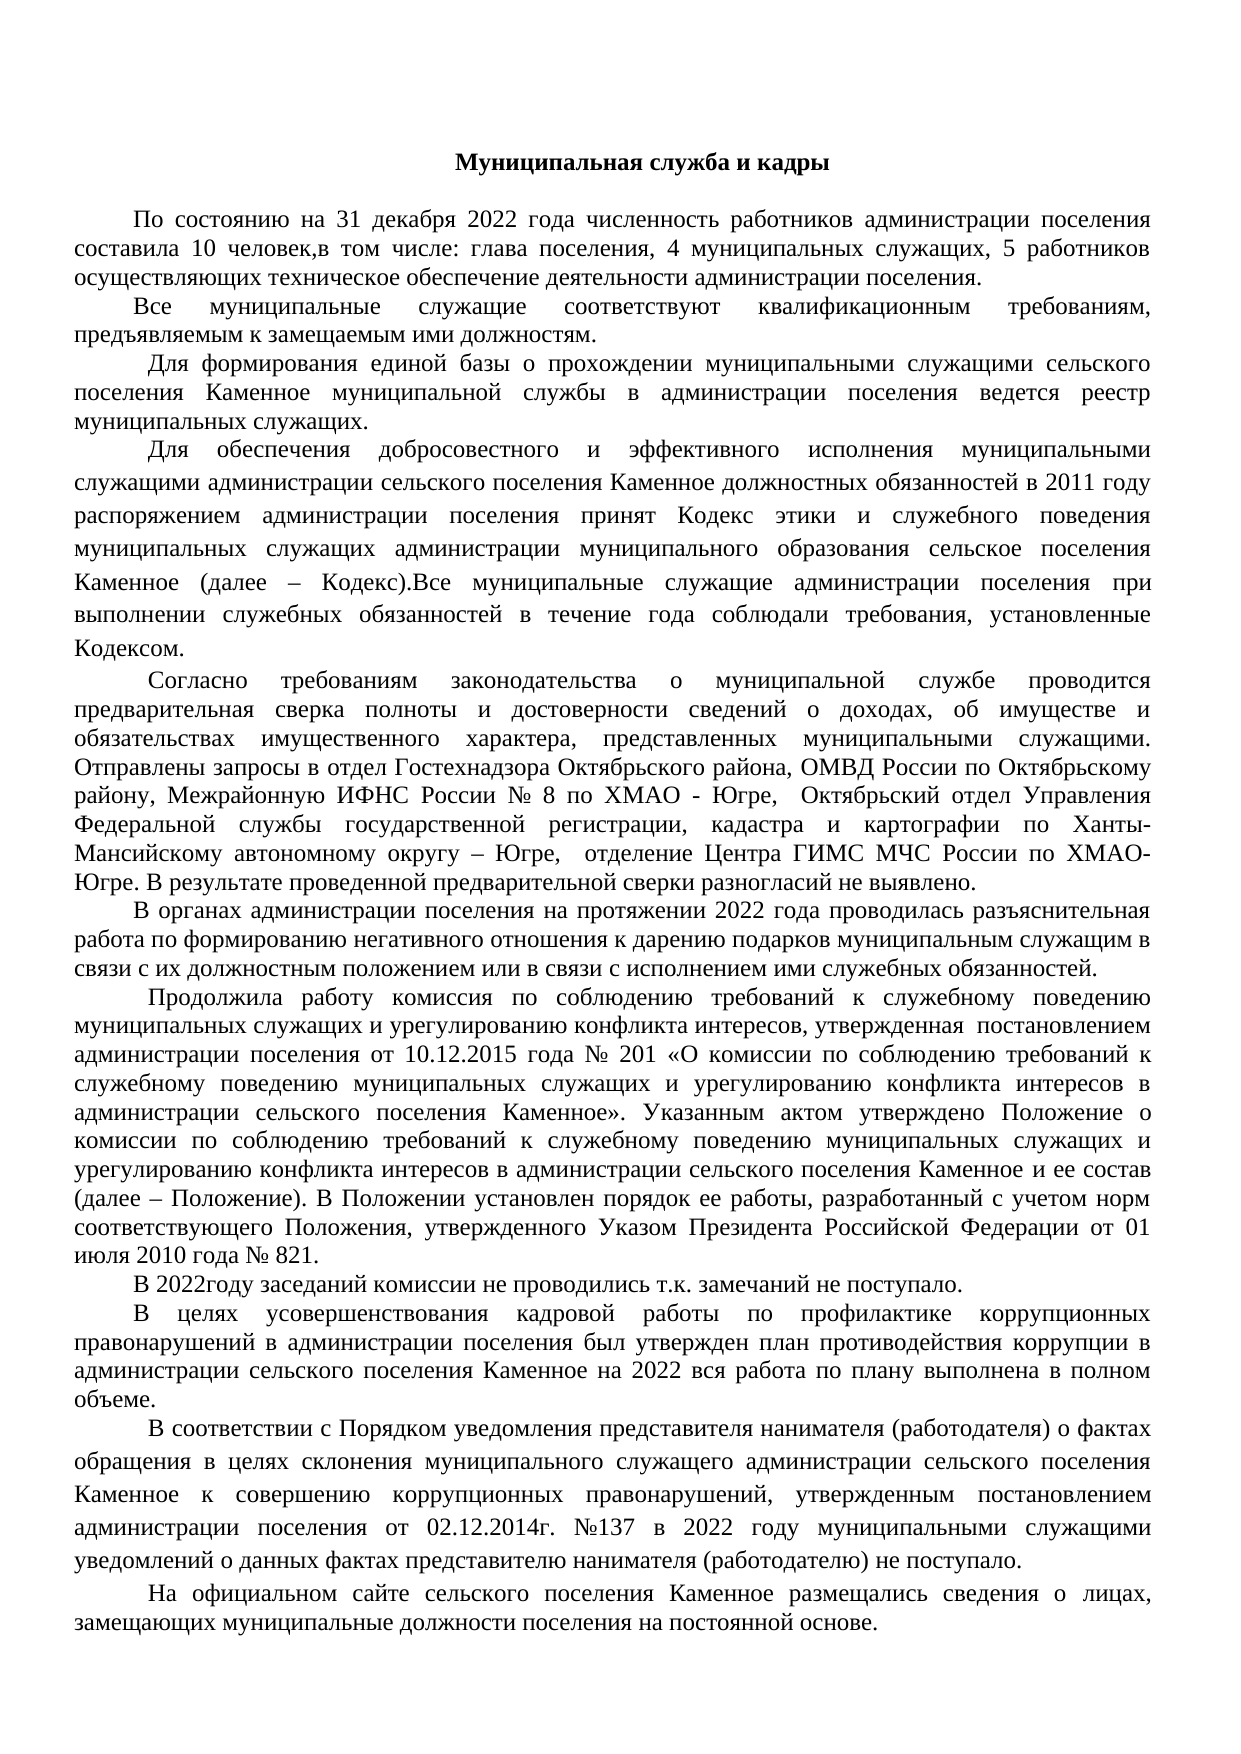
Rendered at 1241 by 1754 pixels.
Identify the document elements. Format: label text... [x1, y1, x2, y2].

text В 2022году заседаний комиссии не проводились т.к. замечаний не поступало. [74, 1269, 1152, 1298]
text По состоянию на 31 декабря 2022 года численность работников администрации поселения составила 10 человек,в том числе: глава поселения, 4 муниципальных служащих, 5 работников осуществляющих техническое обеспечение деятельности администрации поселения. [74, 204, 1152, 291]
text На официальном сайте сельского поселения Каменное размещались сведения о лицах, замещающих муниципальные должности поселения на постоянной основе. [74, 1578, 1152, 1636]
text Согласно требованиям законодательства о муниципальной службе проводится предварительная сверка полноты и достоверности сведений о доходах, об имуществе и обязательствах имущественного характера, представленных муниципальными служащими. Отправлены запросы в отдел Гостехнадзора Октябрьского района, ОМВД России по Октябрьскому району, Межрайонную ИФНС России № 8 по ХМАО - Югре, Октябрьский отдел Управления Федеральной службы государственной регистрации, кадастра и картографии по Ханты-Мансийскому автономному округу – Югре, отделение Центра ГИМС МЧС России по ХМАО-Югре. В результате проведенной предварительной сверки разногласий не выявлено. [74, 666, 1152, 896]
list Муниципальная служба и кадры [74, 147, 1152, 176]
text В органах администрации поселения на протяжении 2022 года проводилась разъяснительная работа по формированию негативного отношения к дарению подарков муниципальным служащим в связи с их должностным положением или в связи с исполнением ими служебных обязанностей. [74, 896, 1152, 982]
text Все муниципальные служащие соответствуют квалификационным требованиям, предъявляемым к замещаемым ими должностям. [74, 291, 1152, 348]
text Продолжила работу комиссия по соблюдению требований к служебному поведению муниципальных служащих и урегулированию конфликта интересов, утвержденная постановлением администрации поселения от 10.12.2015 года № 201 «О комиссии по соблюдению требований к служебному поведению муниципальных служащих и урегулированию конфликта интересов в администрации сельского поселения Каменное». Указанным актом утверждено Положение о комиссии по соблюдению требований к служебному поведению муниципальных служащих и урегулированию конфликта интересов в администрации сельского поселения Каменное и ее состав (далее – Положение). В Положении установлен порядок ее работы, разработанный с учетом норм соответствующего Положения, утвержденного Указом Президента Российской Федерации от 01 июля 2010 года № 821. [74, 982, 1152, 1269]
text В целях усовершенствования кадровой работы по профилактике коррупционных правонарушений в администрации поселения был утвержден план противодействия коррупции в администрации сельского поселения Каменное на 2022 вся работа по плану выполнена в полном объеме. [74, 1298, 1152, 1413]
text Для обеспечения добросовестного и эффективного исполнения муниципальными служащими администрации сельского поселения Каменное должностных обязанностей в 2011 году распоряжением администрации поселения принят Кодекс этики и служебного поведения муниципальных служащих администрации муниципального образования сельское поселения Каменное (далее – Кодекс).Все муниципальные служащие администрации поселения при выполнении служебных обязанностей в течение года соблюдали требования, установленные Кодексом. [74, 434, 1152, 661]
text В соответствии с Порядком уведомления представителя нанимателя (работодателя) о фактах обращения в целях склонения муниципального служащего администрации сельского поселения Каменное к совершению коррупционных правонарушений, утвержденным постановлением администрации поселения от 02.12.2014г. №137 в 2022 году муниципальными служащими уведомлений о данных фактах представителю нанимателя (работодателю) не поступало. [74, 1413, 1152, 1574]
text Для формирования единой базы о прохождении муниципальными служащими сельского поселения Каменное муниципальной службы в администрации поселения ведется реестр муниципальных служащих. [74, 348, 1152, 434]
